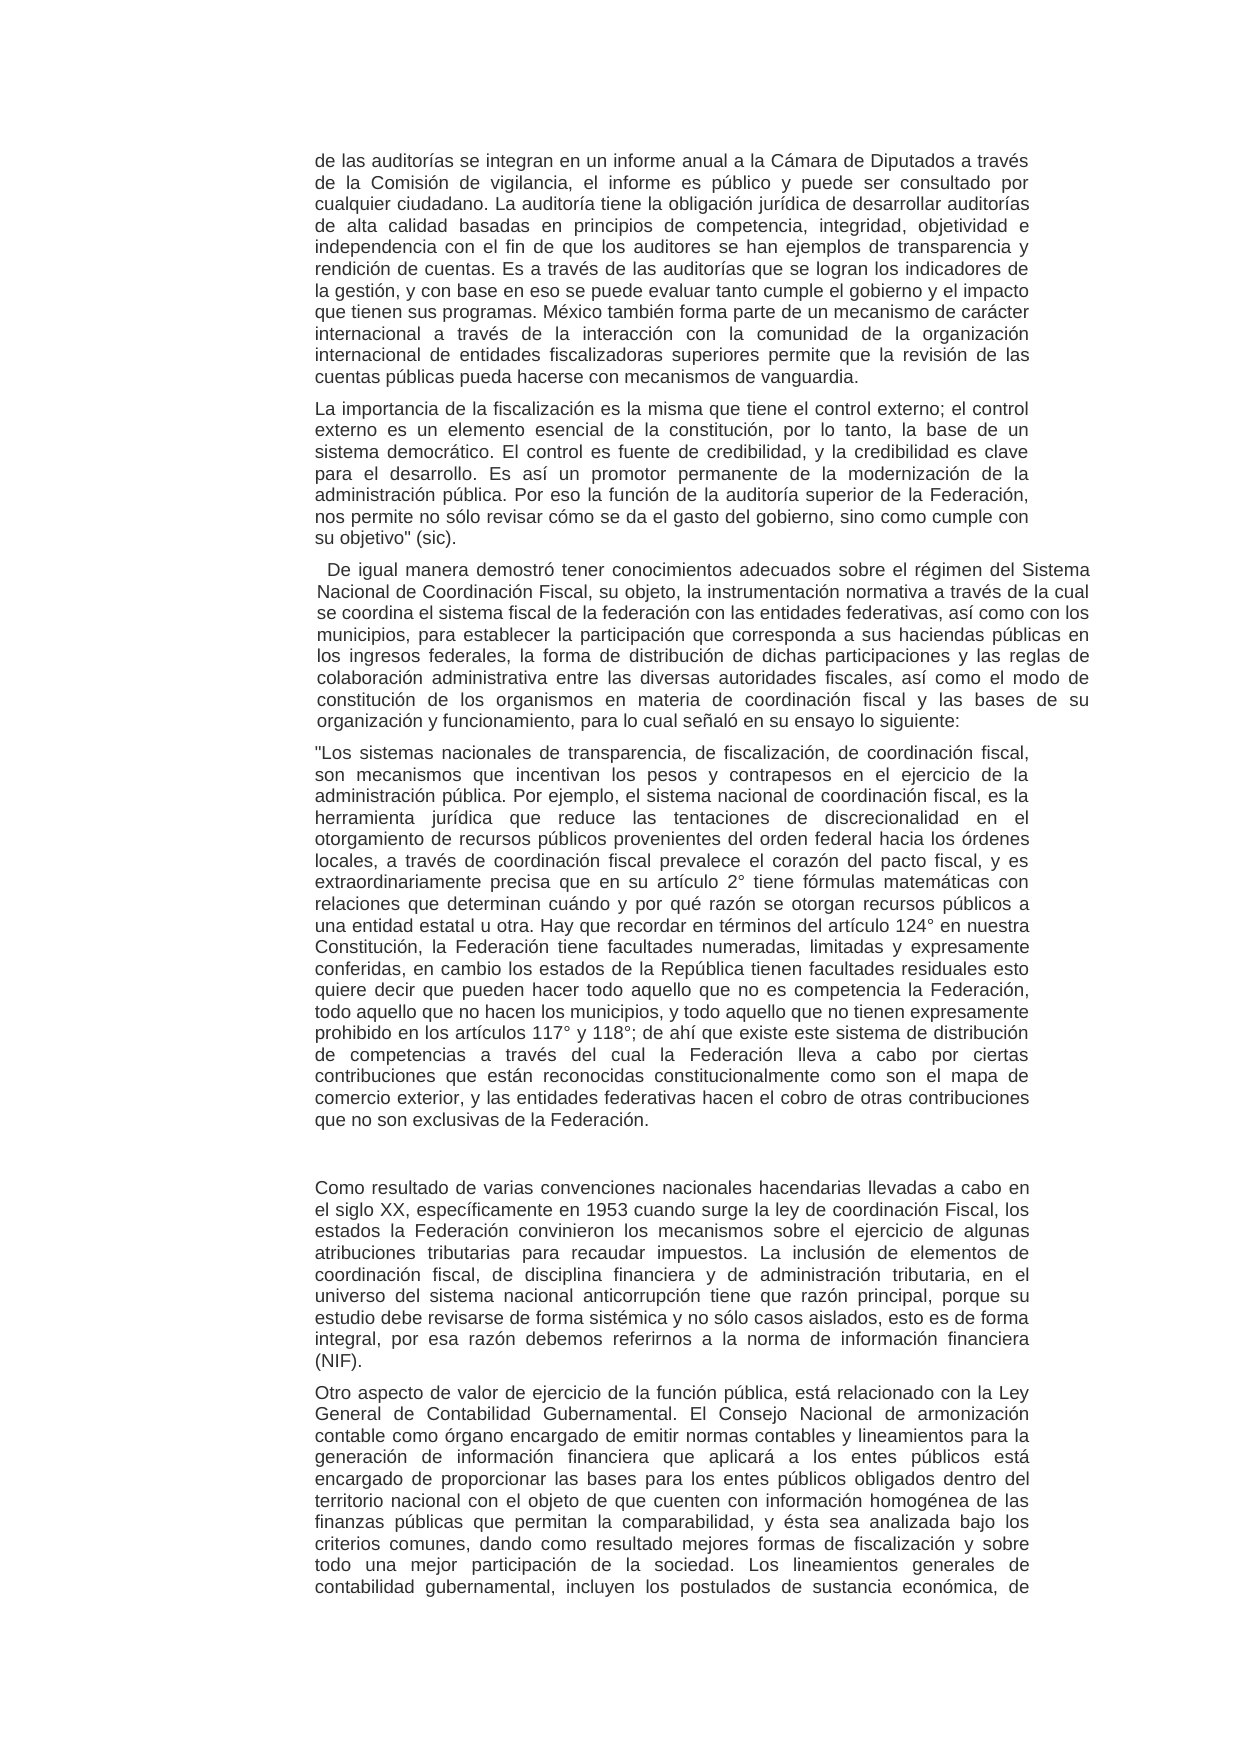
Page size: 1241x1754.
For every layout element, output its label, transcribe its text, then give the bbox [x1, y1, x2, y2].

text "Los sistemas nacionales de transparencia, de fiscalización, de coordinación fiscal, son mecanismos que incentivan los pesos y contrapesos en el ejercicio de la administración pública. Por ejemplo, el sistema nacional de coordinación fiscal, es la herramienta jurídica que reduce las tentaciones de discrecionalidad en el otorgamiento de recursos públicos provenientes del orden federal hacia los órdenes locales, a través de coordinación fiscal prevalece el corazón del pacto fiscal, y es extraordinariamente precisa que en su artículo 2° tiene fórmulas matemáticas con relaciones que determinan cuándo y por qué razón se otorgan recursos públicos a una entidad estatal u otra. Hay que recordar en términos del artículo 124° en nuestra Constitución, la Federación tiene facultades numeradas, limitadas y expresamente conferidas, en cambio los estados de la República tienen facultades residuales esto quiere decir que pueden hacer todo aquello que no es competencia la Federación, todo aquello que no hacen los municipios, y todo aquello que no tienen expresamente prohibido en los artículos 117° y 118°; de ahí que existe este sistema de distribución de competencias a través del cual la Federación lleva a cabo por ciertas contribuciones que están reconocidas constitucionalmente como son el mapa de comercio exterior, y las entidades federativas hacen el cobro de otras contribuciones que no son exclusivas de la Federación. [314, 742, 1030, 1130]
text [314, 150, 1030, 387]
text Como resultado de varias convenciones nacionales hacendarias llevadas a cabo en el siglo XX, específicamente en 1953 cuando surge la ley de coordinación Fiscal, los estados la Federación convinieron los mecanismos sobre el ejercicio de algunas atribuciones tributarias para recaudar impuestos. La inclusión de elementos de coordinación fiscal, de disciplina financiera y de administración tributaria, en el universo del sistema nacional anticorrupción tiene que razón principal, porque su estudio debe revisarse de forma sistémica y no sólo casos aislados, esto es de forma integral, por esa razón debemos referirnos a la norma de información financiera (NIF). [314, 1177, 1030, 1371]
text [314, 1382, 1030, 1597]
text La importancia de la fiscalización es la misma que tiene el control externo; el control externo es un elemento esencial de la constitución, por lo tanto, la base de un sistema democrático. El control es fuente de credibilidad, y la credibilidad es clave para el desarrollo. Es así un promotor permanente de la modernización de la administración pública. Por eso la función de la auditoría superior de la Federación, nos permite no sólo revisar cómo se da el gasto del gobierno, sino como cumple con su objetivo" (sic). [314, 398, 1030, 548]
text De igual manera demostró tener conocimientos adecuados sobre el régimen del Sistema Nacional de Coordinación Fiscal, su objeto, la instrumentación normativa a través de la cual se coordina el sistema fiscal de la federación con las entidades federativas, así como con los municipios, para establecer la participación que corresponda a sus haciendas públicas en los ingresos federales, la forma de distribución de dichas participaciones y las reglas de colaboración administrativa entre las diversas autoridades fiscales, así como el modo de constitución de los organismos en materia de coordinación fiscal y las bases de su organización y funcionamiento, para lo cual señaló en su ensayo lo siguiente: [271, 559, 1090, 731]
